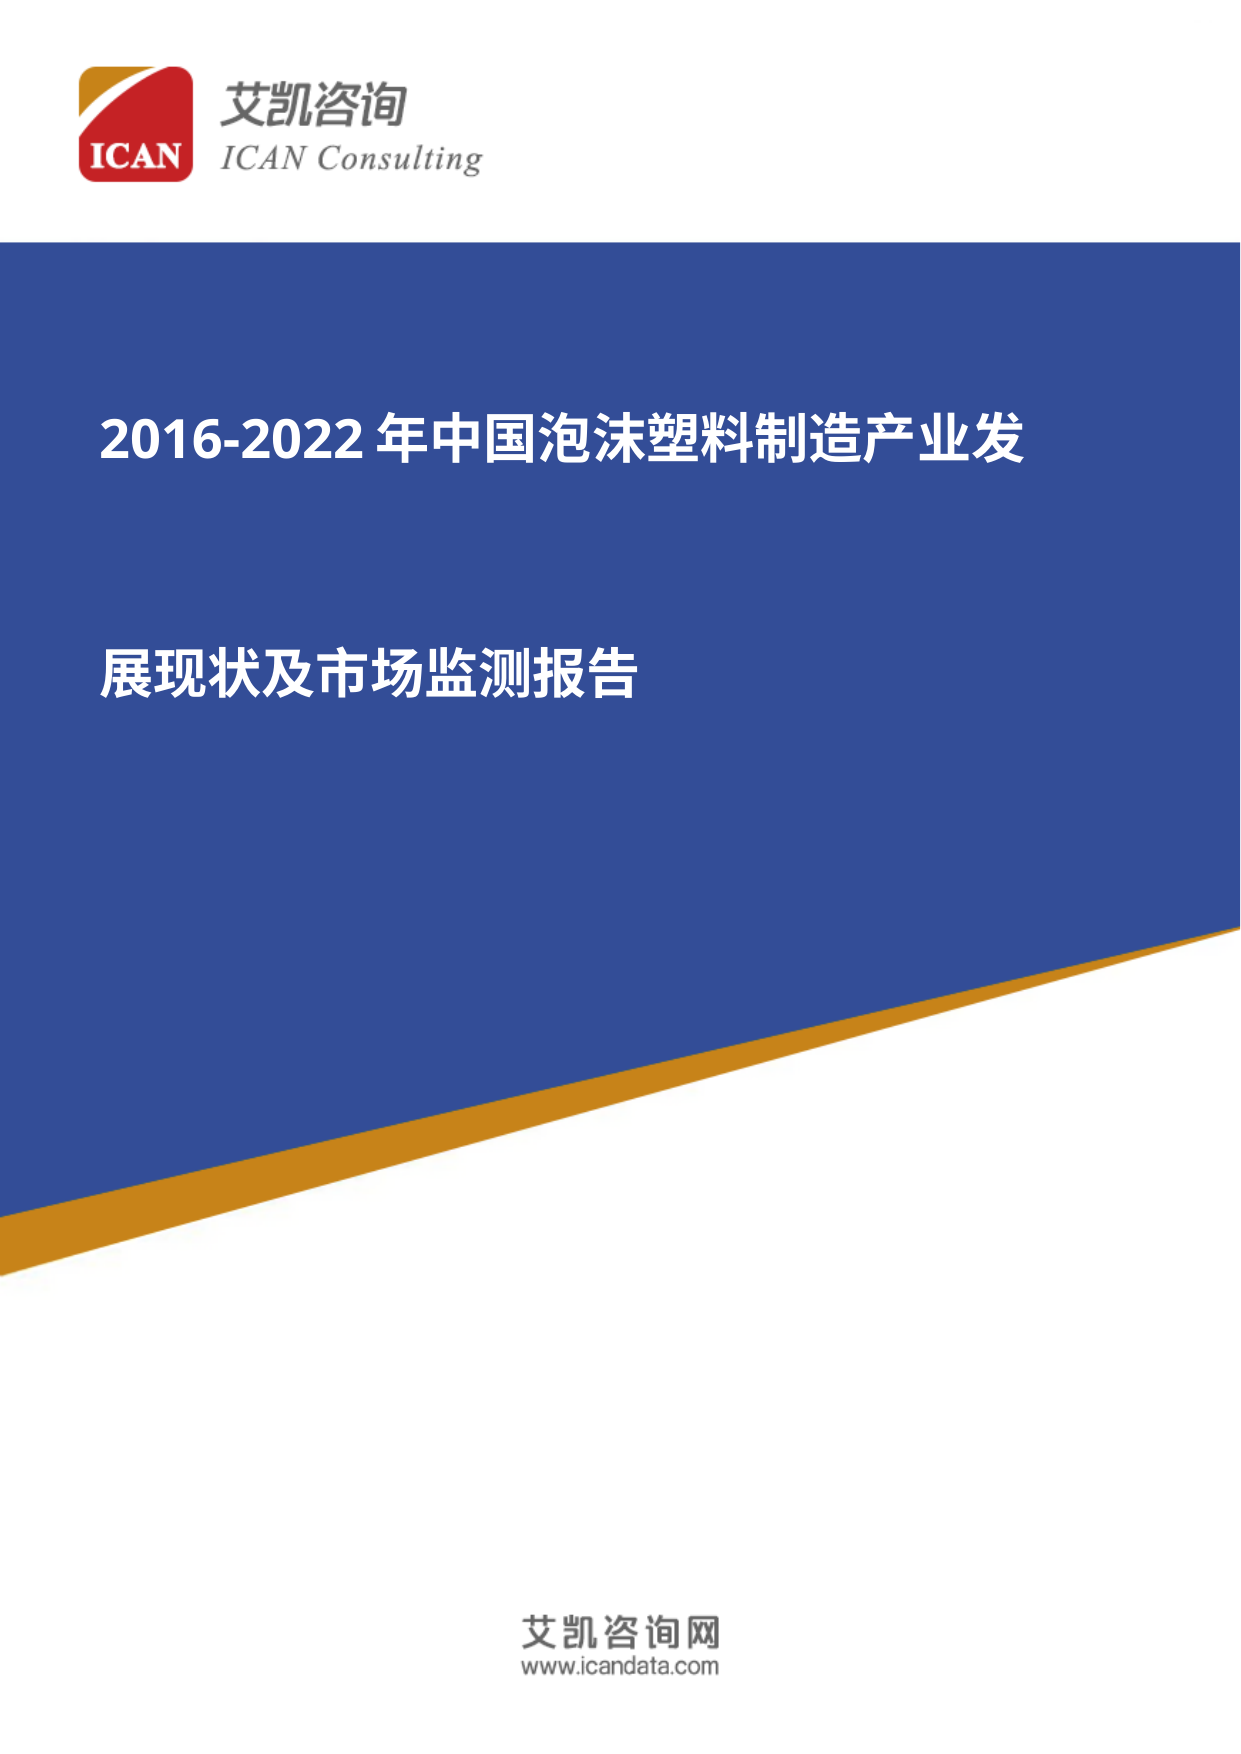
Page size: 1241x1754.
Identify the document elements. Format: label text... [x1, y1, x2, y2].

picture [0, 5, 1241, 1754]
subtitle 2016-2022年中国泡沫塑料制造产业发展现状及市场监测报告 [99, 386, 1053, 718]
